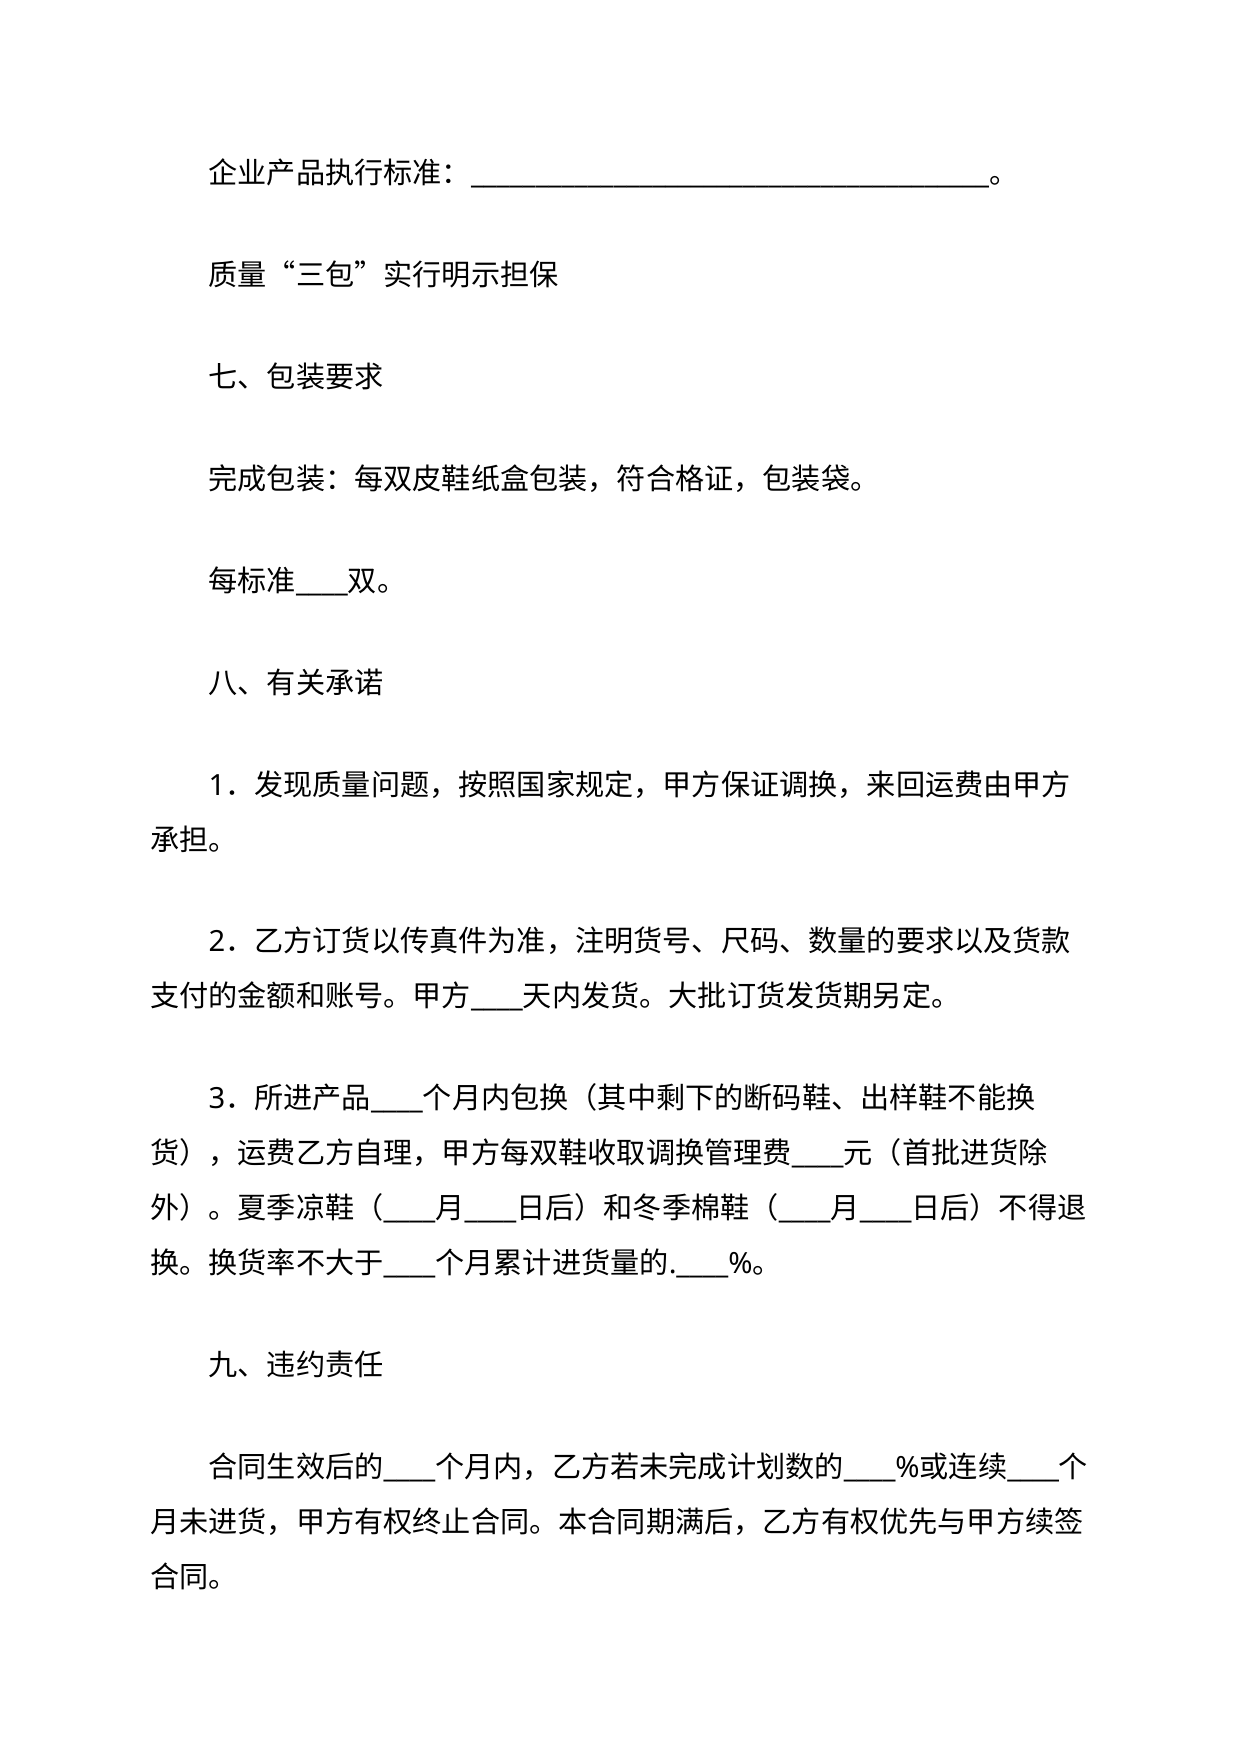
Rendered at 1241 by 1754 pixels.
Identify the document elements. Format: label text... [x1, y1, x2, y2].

text 3．所进产品____个月内包换（其中剩下的断码鞋、出样鞋不能换货），运费乙方自理，甲方每双鞋收取调换管理费____元（首批进货除外）。夏季凉鞋（____月____日后）和冬季棉鞋（____月____日后）不得退换。换货率不大于____个月累计进货量的.____%。 [150, 1075, 1090, 1282]
text 七、包装要求 [150, 354, 1090, 396]
text 完成包装：每双皮鞋纸盒包装，符合格证，包装袋。 [150, 456, 1090, 498]
text 质量“三包”实行明示担保 [150, 252, 1090, 294]
text 2．乙方订货以传真件为准，注明货号、尺码、数量的要求以及货款支付的金额和账号。甲方____天内发货。大批订货发货期另定。 [150, 918, 1090, 1015]
text 九、违约责任 [150, 1342, 1090, 1384]
text 八、有关承诺 [150, 659, 1090, 702]
text 每标准____双。 [150, 557, 1090, 600]
text 合同生效后的____个月内，乙方若未完成计划数的____%或连续____个月未进货，甲方有权终止合同。本合同期满后，乙方有权优先与甲方续签合同。 [150, 1443, 1090, 1596]
text 企业产品执行标准：________________________________________。 [150, 150, 1090, 192]
text 1．发现质量问题，按照国家规定，甲方保证调换，来回运费由甲方承担。 [150, 761, 1090, 858]
